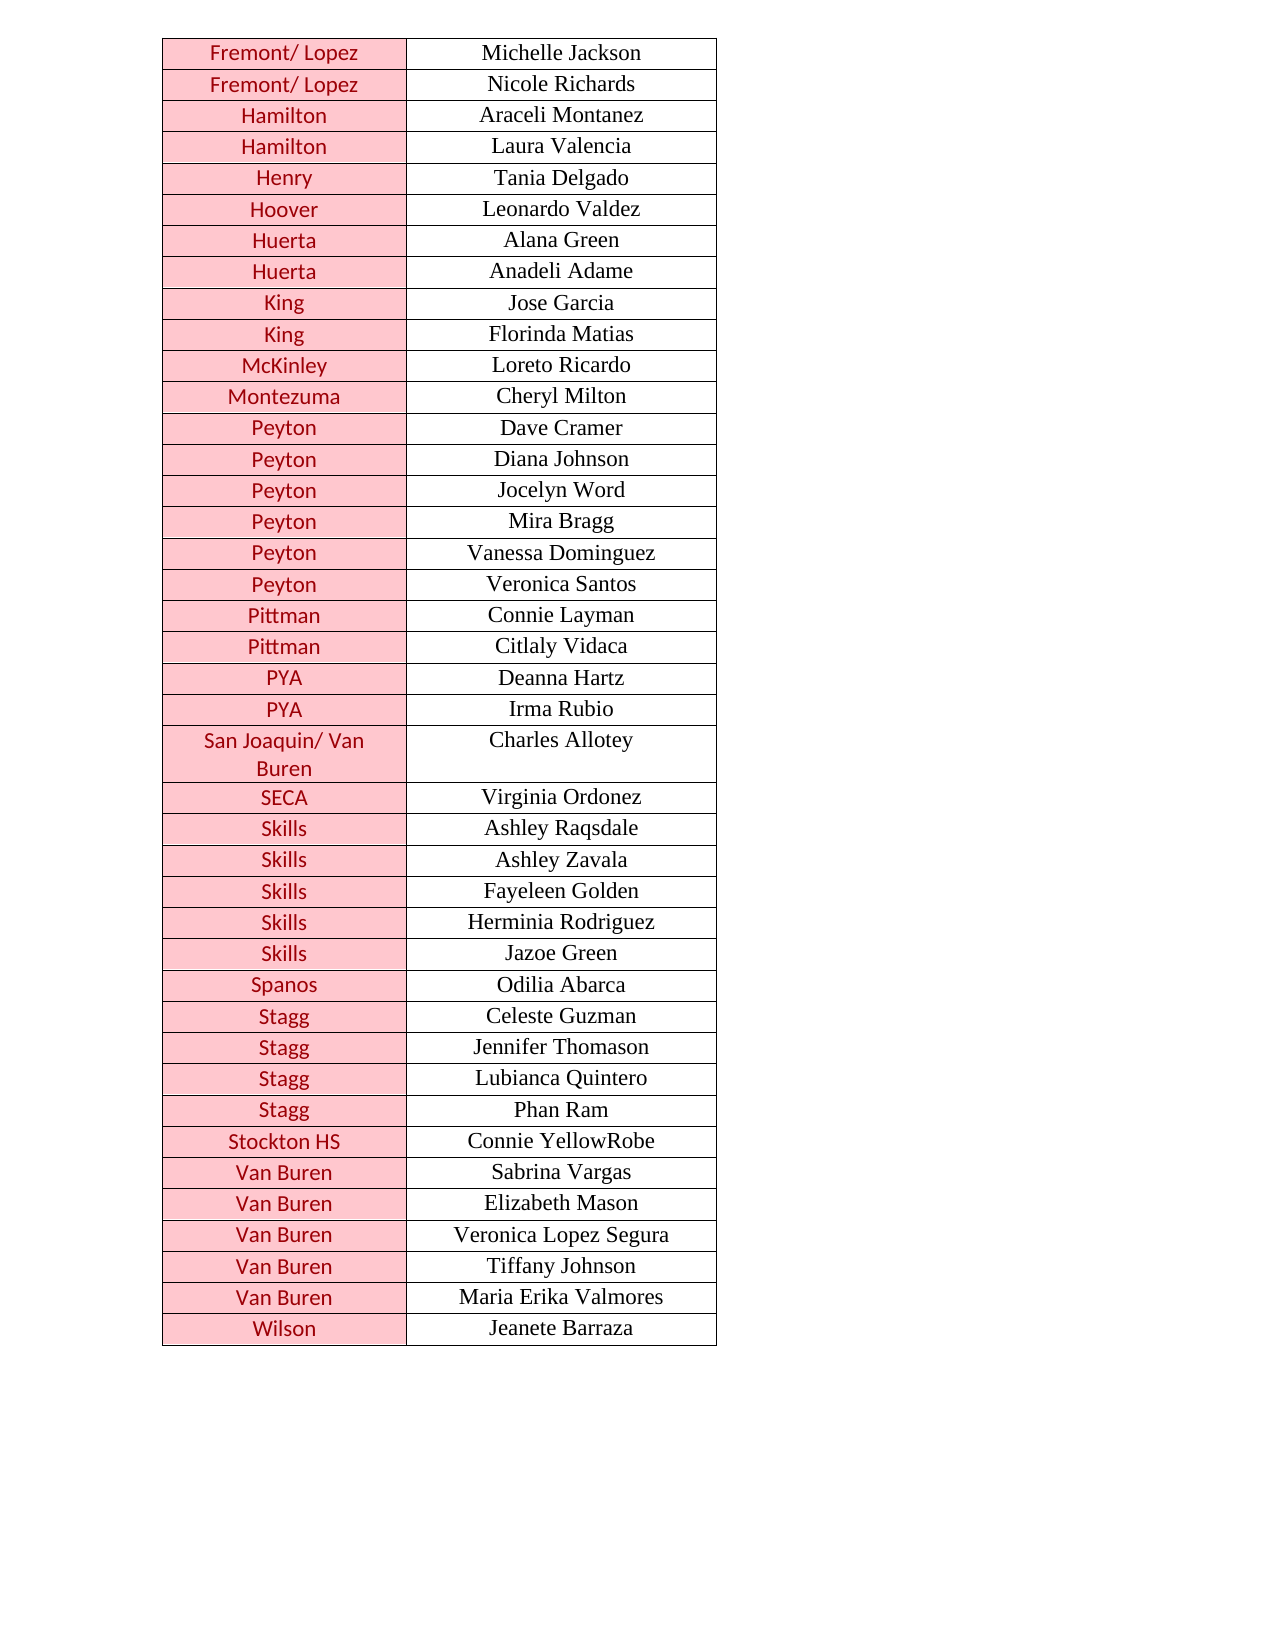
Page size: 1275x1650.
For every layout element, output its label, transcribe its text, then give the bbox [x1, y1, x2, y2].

table_cell Van Buren [163, 1283, 406, 1313]
table_cell San Joaquin/ Van Buren [163, 726, 406, 782]
table_cell Loreto Ricardo [407, 351, 716, 381]
table_cell McKinley [163, 351, 406, 381]
table_cell PYA [163, 664, 406, 694]
table_cell Ashley Zavala [407, 846, 716, 876]
table_cell Henry [163, 164, 406, 194]
table_cell Skills [163, 939, 406, 969]
table_cell Herminia Rodriguez [407, 908, 716, 938]
table_cell Cheryl Milton [407, 382, 716, 412]
table_cell Jennifer Thomason [407, 1033, 716, 1063]
table_cell Peyton [163, 507, 406, 537]
table_cell Peyton [163, 445, 406, 475]
table_cell Huerta [163, 226, 406, 256]
table_cell Florinda Matias [407, 320, 716, 350]
table_cell Vanessa Dominguez [407, 539, 716, 569]
table_cell Virginia Ordonez [407, 783, 716, 813]
table_cell Wilson [163, 1314, 406, 1344]
table_cell Ashley Raqsdale [407, 814, 716, 844]
table_cell PYA [163, 695, 406, 725]
table_cell Elizabeth Mason [407, 1189, 716, 1219]
table_cell Sabrina Vargas [407, 1158, 716, 1188]
table_cell Celeste Guzman [407, 1002, 716, 1032]
table_cell Jeanete Barraza [407, 1314, 716, 1344]
table_cell Hamilton [163, 101, 406, 131]
table_cell Leonardo Valdez [407, 195, 716, 225]
table_cell Peyton [163, 539, 406, 569]
table_cell Hamilton [163, 132, 406, 162]
table_cell Jazoe Green [407, 939, 716, 969]
table_cell Pittman [163, 601, 406, 631]
table_cell Jocelyn Word [407, 476, 716, 506]
table_cell Spanos [163, 971, 406, 1001]
table_cell Mira Bragg [407, 507, 716, 537]
table_cell Irma Rubio [407, 695, 716, 725]
table_cell Stagg [163, 1002, 406, 1032]
table_cell Van Buren [163, 1158, 406, 1188]
table_cell Skills [163, 814, 406, 844]
table_cell Tania Delgado [407, 164, 716, 194]
table_cell King [163, 320, 406, 350]
table_cell Tiffany Johnson [407, 1252, 716, 1282]
table_cell Araceli Montanez [407, 101, 716, 131]
table_cell Phan Ram [407, 1096, 716, 1126]
table_cell Montezuma [163, 382, 406, 412]
table_cell Fayeleen Golden [407, 877, 716, 907]
table_cell Fremont/ Lopez [163, 70, 406, 100]
table_cell Diana Johnson [407, 445, 716, 475]
table_cell Pittman [163, 632, 406, 662]
table_cell Van Buren [163, 1189, 406, 1219]
table_cell Connie Layman [407, 601, 716, 631]
table_cell King [163, 289, 406, 319]
table_cell Nicole Richards [407, 70, 716, 100]
table_cell Huerta [163, 257, 406, 287]
table_cell SECA [163, 783, 406, 813]
table_cell Deanna Hartz [407, 664, 716, 694]
table_cell Veronica Lopez Segura [407, 1221, 716, 1251]
table_cell Charles Allotey [407, 726, 716, 782]
table_cell Lubianca Quintero [407, 1064, 716, 1094]
table_cell Laura Valencia [407, 132, 716, 162]
table_cell Stockton HS [163, 1127, 406, 1157]
table_cell Skills [163, 846, 406, 876]
table_cell Veronica Santos [407, 570, 716, 600]
table_cell Jose Garcia [407, 289, 716, 319]
table_cell Maria Erika Valmores [407, 1283, 716, 1313]
table_cell Anadeli Adame [407, 257, 716, 287]
table_cell Dave Cramer [407, 414, 716, 444]
table_cell Van Buren [163, 1221, 406, 1251]
table_cell Citlaly Vidaca [407, 632, 716, 662]
table_cell Skills [163, 908, 406, 938]
table_cell Odilia Abarca [407, 971, 716, 1001]
table_cell Hoover [163, 195, 406, 225]
table_cell Stagg [163, 1064, 406, 1094]
table_cell Alana Green [407, 226, 716, 256]
table_cell Skills [163, 877, 406, 907]
table_cell Stagg [163, 1033, 406, 1063]
table_cell Peyton [163, 476, 406, 506]
table_cell Michelle Jackson [407, 39, 716, 69]
table_cell Peyton [163, 414, 406, 444]
table_cell Fremont/ Lopez [163, 39, 406, 69]
table_cell Connie YellowRobe [407, 1127, 716, 1157]
table_cell Stagg [163, 1096, 406, 1126]
table_cell Van Buren [163, 1252, 406, 1282]
table_cell Peyton [163, 570, 406, 600]
